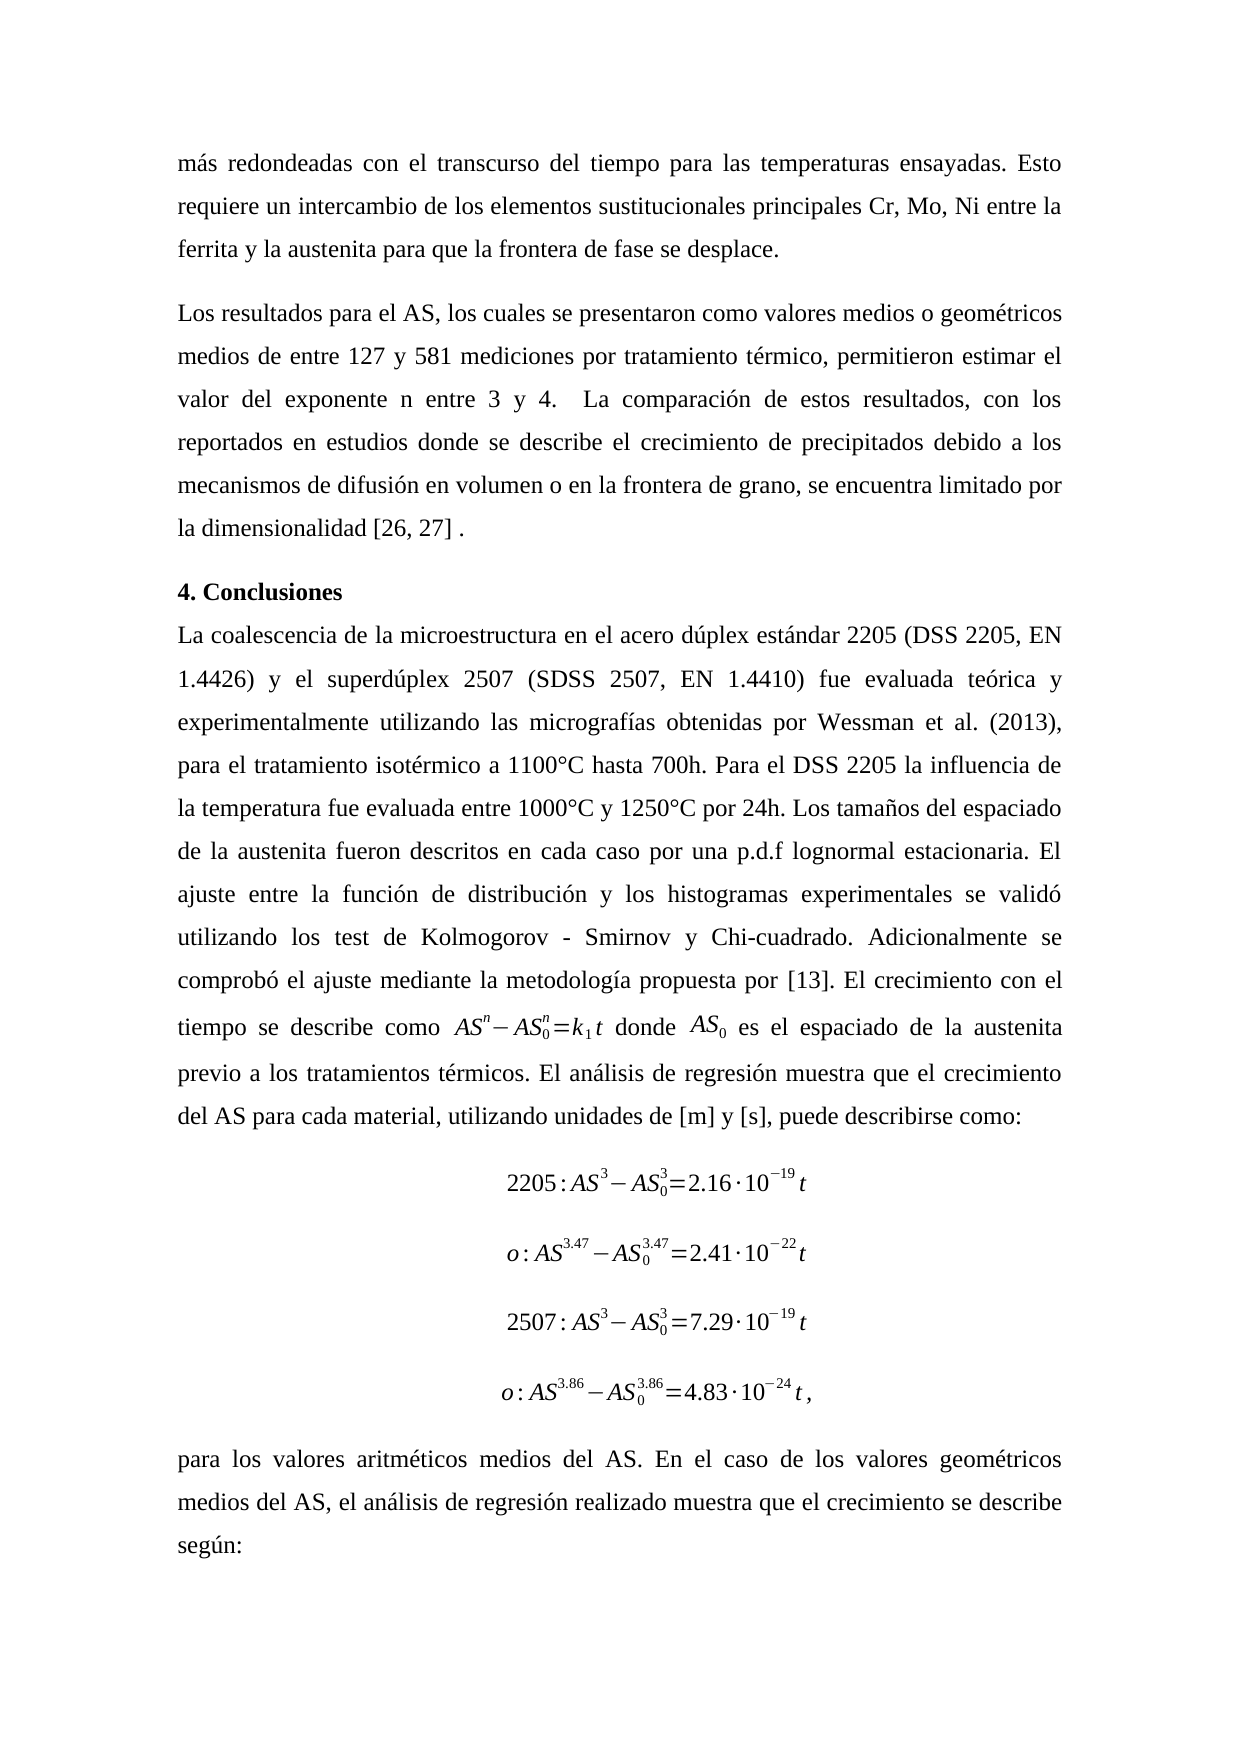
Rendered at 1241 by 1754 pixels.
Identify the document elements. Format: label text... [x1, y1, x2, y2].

text para los valores aritméticos medios del AS. En el caso de los valores geométricos medios del AS, el análisis de regresión realizado muestra que el crecimiento se describe según: [177, 1444, 1063, 1559]
text La coalescencia de la microestructura en el acero dúplex estándar 2205 (DSS 2205, EN 1.4426) y el superdúplex 2507 (SDSS 2507, EN 1.4410) fue evaluada teórica y experimentalmente utilizando las micrografías obtenidas por Wessman et al. (2013), para el tratamiento isotérmico a 1100°C hasta 700h. Para el DSS 2205 la influencia de la temperatura fue evaluada entre 1000°C y 1250°C por 24h. Los tamaños del espaciado de la austenita fueron descritos en cada caso por una p.d.f lognormal estacionaria. El ajuste entre la función de distribución y los histogramas experimentales se validó utilizando los test de Kolmogorov - Smirnov y Chi-cuadrado. Adicionalmente se comprobó el ajuste mediante la metodología propuesta por [13]. El crecimiento con el tiempo se describe como donde es el espaciado de la austenita previo a los tratamientos térmicos. El análisis de regresión muestra que el crecimiento del AS para cada material, utilizando unidades de [m] y [s], puede describirse como: [177, 621, 1063, 1130]
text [177, 148, 1063, 263]
text Los resultados para el AS, los cuales se presentaron como valores medios o geométricos medios de entre 127 y 581 mediciones por tratamiento térmico, permitieron estimar el valor del exponente n entre 3 y 4. La comparación de estos resultados, con los reportados en estudios donde se describe el crecimiento de precipitados debido a los mecanismos de difusión en volumen o en la frontera de grano, se encuentra limitado por la dimensionalidad [26, 27] . [177, 298, 1063, 542]
text 4. Conclusiones [177, 577, 1063, 606]
